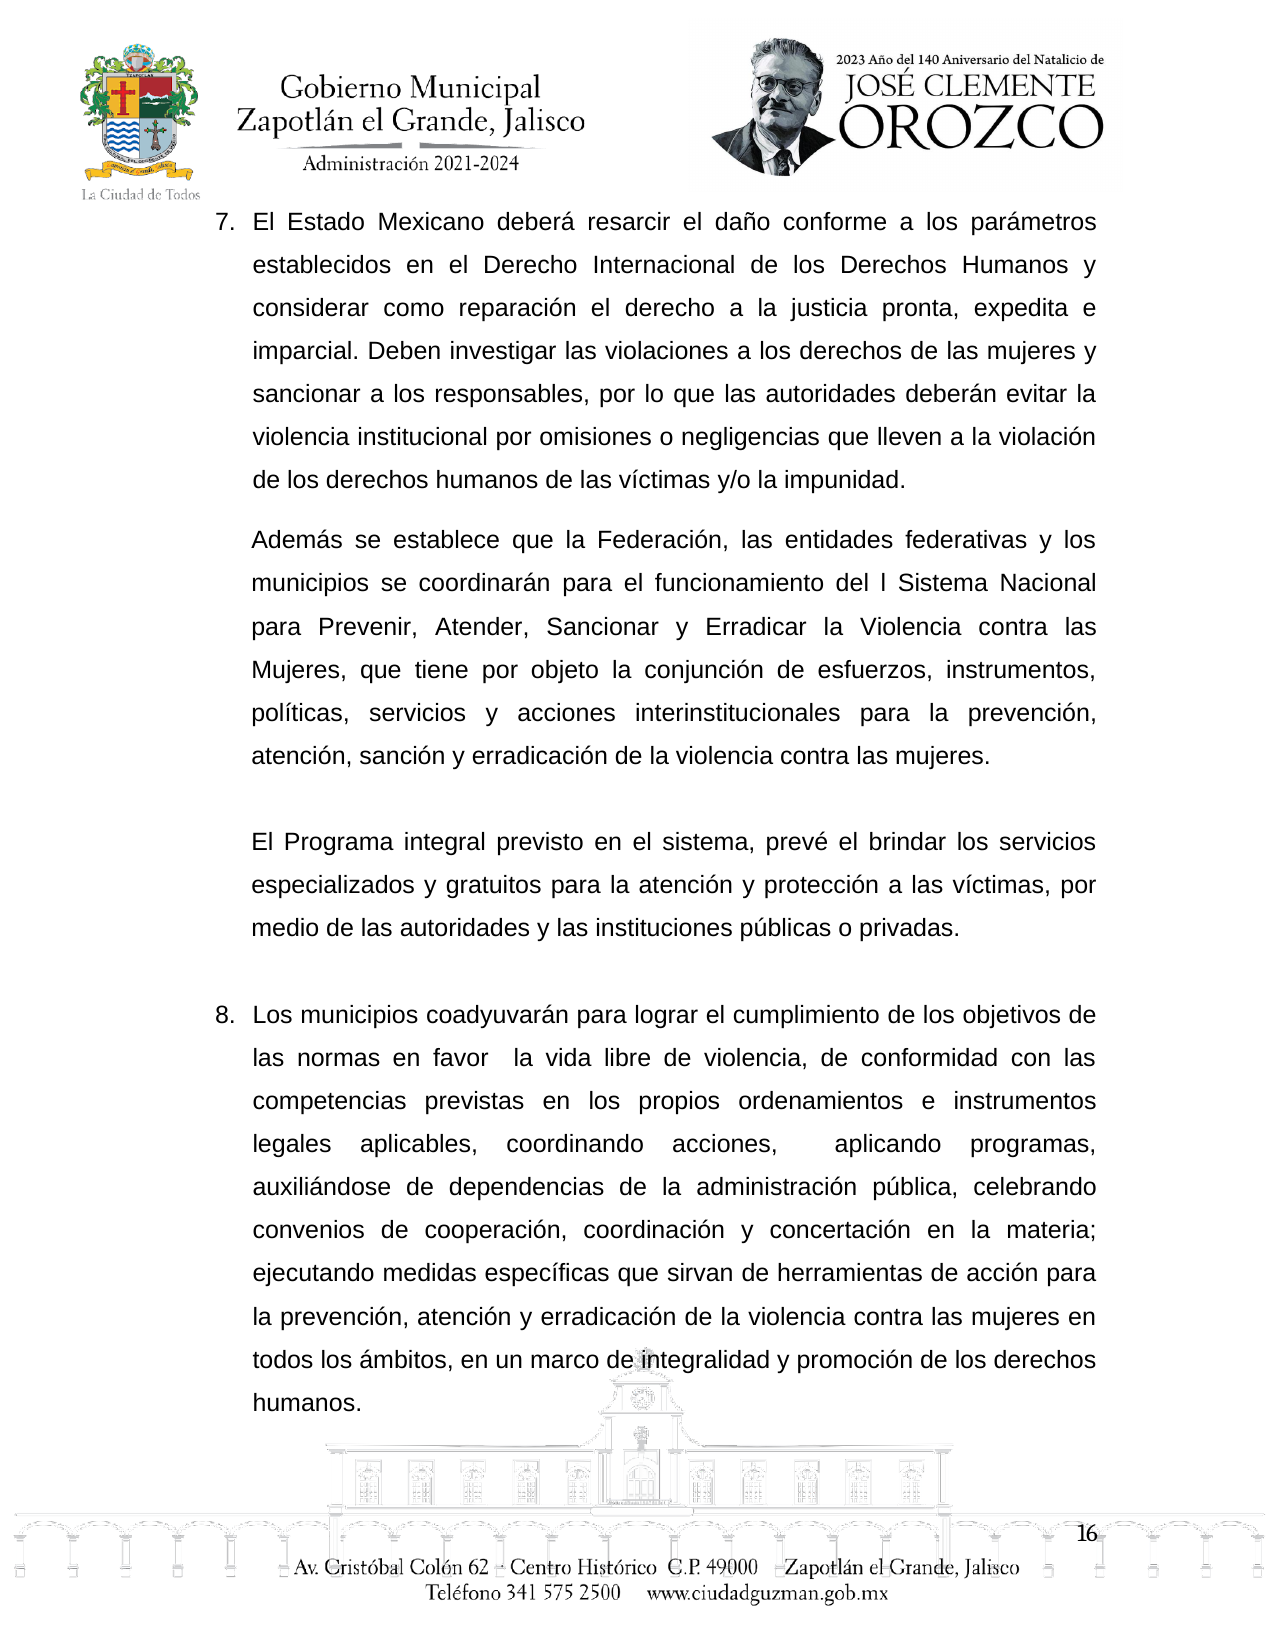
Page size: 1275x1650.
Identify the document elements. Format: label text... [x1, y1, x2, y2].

picture [1, 0, 1275, 1648]
list El Estado Mexicano deberá resarcir el daño conforme a los parámetros establecidos en el Derecho Internacional de los Derechos Humanos y considerar como reparación el derecho a la justicia pronta, expedita e imparcial. Deben investigar las violaciones a los derechos de las mujeres y sancionar a los responsables, por lo que las autoridades deberán evitar la violencia institucional por omisiones o negligencias que lleven a la violación de los derechos humanos de las víctimas y/o la impunidad. [215, 207, 1098, 494]
text El Programa integral previsto en el sistema, prevé el brindar los servicios especializados y gratuitos para la atención y protección a las víctimas, por medio de las autoridades y las instituciones públicas o privadas. [251, 827, 1098, 942]
text Además se establece que la Federación, las entidades federativas y los municipios se coordinarán para el funcionamiento del l Sistema Nacional para Prevenir, Atender, Sancionar y Erradicar la Violencia contra las Mujeres, que tiene por objeto la conjunción de esfuerzos, instrumentos, políticas, servicios y acciones interinstitucionales para la prevención, atención, sanción y erradicación de la violencia contra las mujeres. [251, 525, 1098, 770]
list Los municipios coadyuvarán para lograr el cumplimiento de los objetivos de las normas en favor la vida libre de violencia, de conformidad con las competencias previstas en los propios ordenamientos e instrumentos legales aplicables, coordinando acciones, aplicando programas, auxiliándose de dependencias de la administración pública, celebrando convenios de cooperación, coordinación y concertación en la materia; ejecutando medidas específicas que sirvan de herramientas de acción para la prevención, atención y erradicación de la violencia contra las mujeres en todos los ámbitos, en un marco de integralidad y promoción de los derechos humanos. [215, 1000, 1098, 1417]
